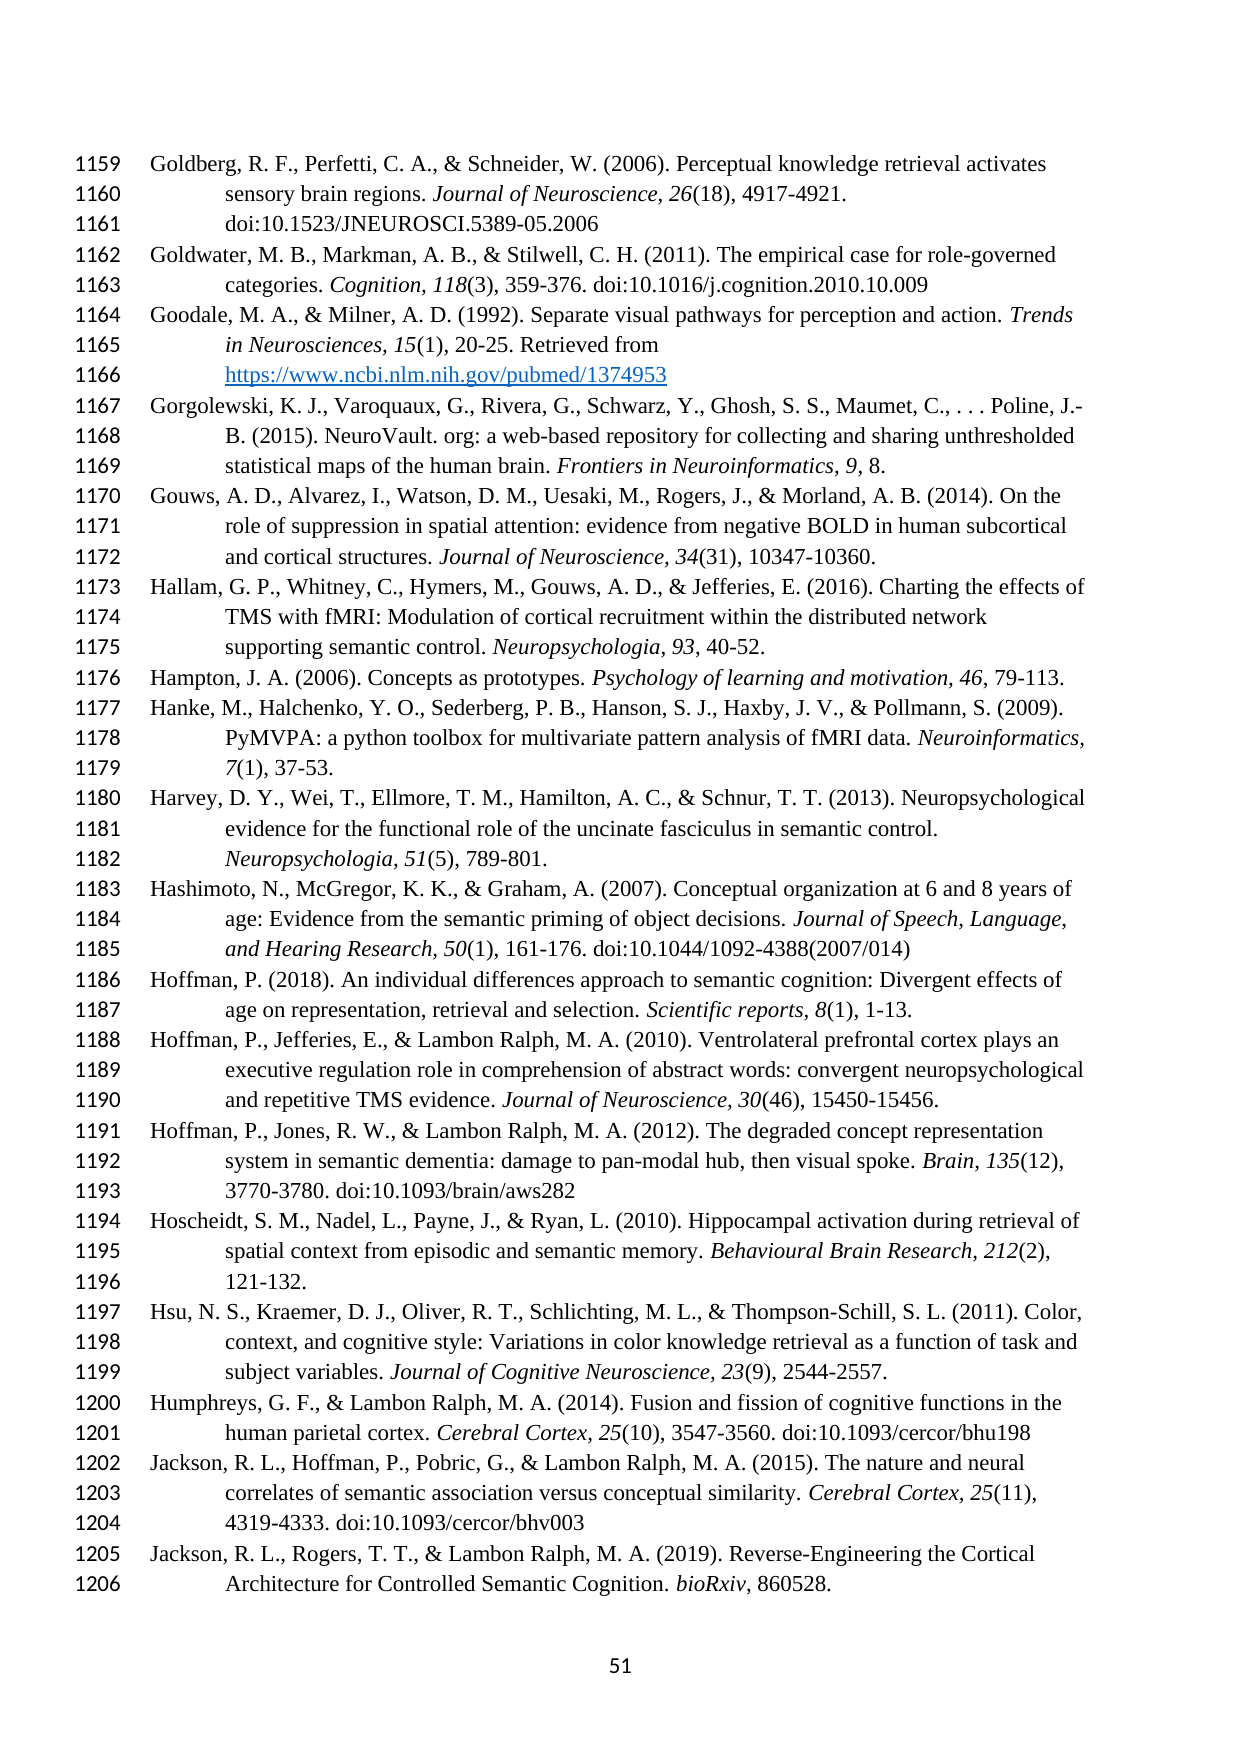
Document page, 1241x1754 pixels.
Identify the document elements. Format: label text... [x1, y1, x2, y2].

text Goodale, M. A., & Milner, A. D. (1992). Separate visual pathways for perception and action. Trends in Neurosciences, 15(1), 20-25. Retrieved from https://www.ncbi.nlm.nih.gov/pubmed/1374953 [150, 301, 1090, 388]
text Hampton, J. A. (2006). Concepts as prototypes. Psychology of learning and motivation, 46, 79-113. [150, 663, 1090, 690]
text Humphreys, G. F., & Lambon Ralph, M. A. (2014). Fusion and fission of cognitive functions in the human parietal cortex. Cerebral Cortex, 25(10), 3547-3560. doi:10.1093/cercor/bhu198 [150, 1388, 1090, 1445]
text Jackson, R. L., Hoffman, P., Pobric, G., & Lambon Ralph, M. A. (2015). The nature and neural correlates of semantic association versus conceptual similarity. Cerebral Cortex, 25(11), 4319-4333. doi:10.1093/cercor/bhv003 [150, 1449, 1090, 1536]
text Hoffman, P. (2018). An individual differences approach to semantic cognition: Divergent effects of age on representation, retrieval and selection. Scientific reports, 8(1), 1-13. [150, 966, 1090, 1022]
text Gorgolewski, K. J., Varoquaux, G., Rivera, G., Schwarz, Y., Ghosh, S. S., Maumet, C., . . . Poline, J.-B. (2015). NeuroVault. org: a web-based repository for collecting and sharing unthresholded statistical maps of the human brain. Frontiers in Neuroinformatics, 9, 8. [150, 392, 1090, 478]
text Gouws, A. D., Alvarez, I., Watson, D. M., Uesaki, M., Rogers, J., & Morland, A. B. (2014). On the role of suppression in spatial attention: evidence from negative BOLD in human subcortical and cortical structures. Journal of Neuroscience, 34(31), 10347-10360. [150, 482, 1090, 569]
text Jackson, R. L., Rogers, T. T., & Lambon Ralph, M. A. (2019). Reverse-Engineering the Cortical Architecture for Controlled Semantic Cognition. bioRxiv, 860528. [150, 1539, 1090, 1596]
text Hoscheidt, S. M., Nadel, L., Payne, J., & Ryan, L. (2010). Hippocampal activation during retrieval of spatial context from episodic and semantic memory. Behavioural Brain Research, 212(2), 121-132. [150, 1207, 1090, 1294]
text Hsu, N. S., Kraemer, D. J., Oliver, R. T., Schlichting, M. L., & Thompson-Schill, S. L. (2011). Color, context, and cognitive style: Variations in color knowledge retrieval as a function of task and subject variables. Journal of Cognitive Neuroscience, 23(9), 2544-2557. [150, 1298, 1090, 1385]
text Hashimoto, N., McGregor, K. K., & Graham, A. (2007). Conceptual organization at 6 and 8 years of age: Evidence from the semantic priming of object decisions. Journal of Speech, Language, and Hearing Research, 50(1), 161-176. doi:10.1044/1092-4388(2007/014) [150, 875, 1090, 962]
text Goldwater, M. B., Markman, A. B., & Stilwell, C. H. (2011). The empirical case for role-governed categories. Cognition, 118(3), 359-376. doi:10.1016/j.cognition.2010.10.009 [150, 241, 1090, 297]
text Hallam, G. P., Whitney, C., Hymers, M., Gouws, A. D., & Jefferies, E. (2016). Charting the effects of TMS with fMRI: Modulation of cortical recruitment within the distributed network supporting semantic control. Neuropsychologia, 93, 40-52. [150, 573, 1090, 660]
text Harvey, D. Y., Wei, T., Ellmore, T. M., Hamilton, A. C., & Schnur, T. T. (2013). Neuropsychological evidence for the functional role of the uncinate fasciculus in semantic control. Neuropsychologia, 51(5), 789-801. [150, 784, 1090, 871]
text Goldberg, R. F., Perfetti, C. A., & Schneider, W. (2006). Perceptual knowledge retrieval activates sensory brain regions. Journal of Neuroscience, 26(18), 4917-4921. doi:10.1523/JNEUROSCI.5389-05.2006 [150, 150, 1090, 237]
text Hanke, M., Halchenko, Y. O., Sederberg, P. B., Hanson, S. J., Haxby, J. V., & Pollmann, S. (2009). PyMVPA: a python toolbox for multivariate pattern analysis of fMRI data. Neuroinformatics, 7(1), 37-53. [150, 694, 1090, 781]
text Hoffman, P., Jefferies, E., & Lambon Ralph, M. A. (2010). Ventrolateral prefrontal cortex plays an executive regulation role in comprehension of abstract words: convergent neuropsychological and repetitive TMS evidence. Journal of Neuroscience, 30(46), 15450-15456. [150, 1026, 1090, 1113]
text Hoffman, P., Jones, R. W., & Lambon Ralph, M. A. (2012). The degraded concept representation system in semantic dementia: damage to pan-modal hub, then visual spoke. Brain, 135(12), 3770-3780. doi:10.1093/brain/aws282 [150, 1117, 1090, 1203]
